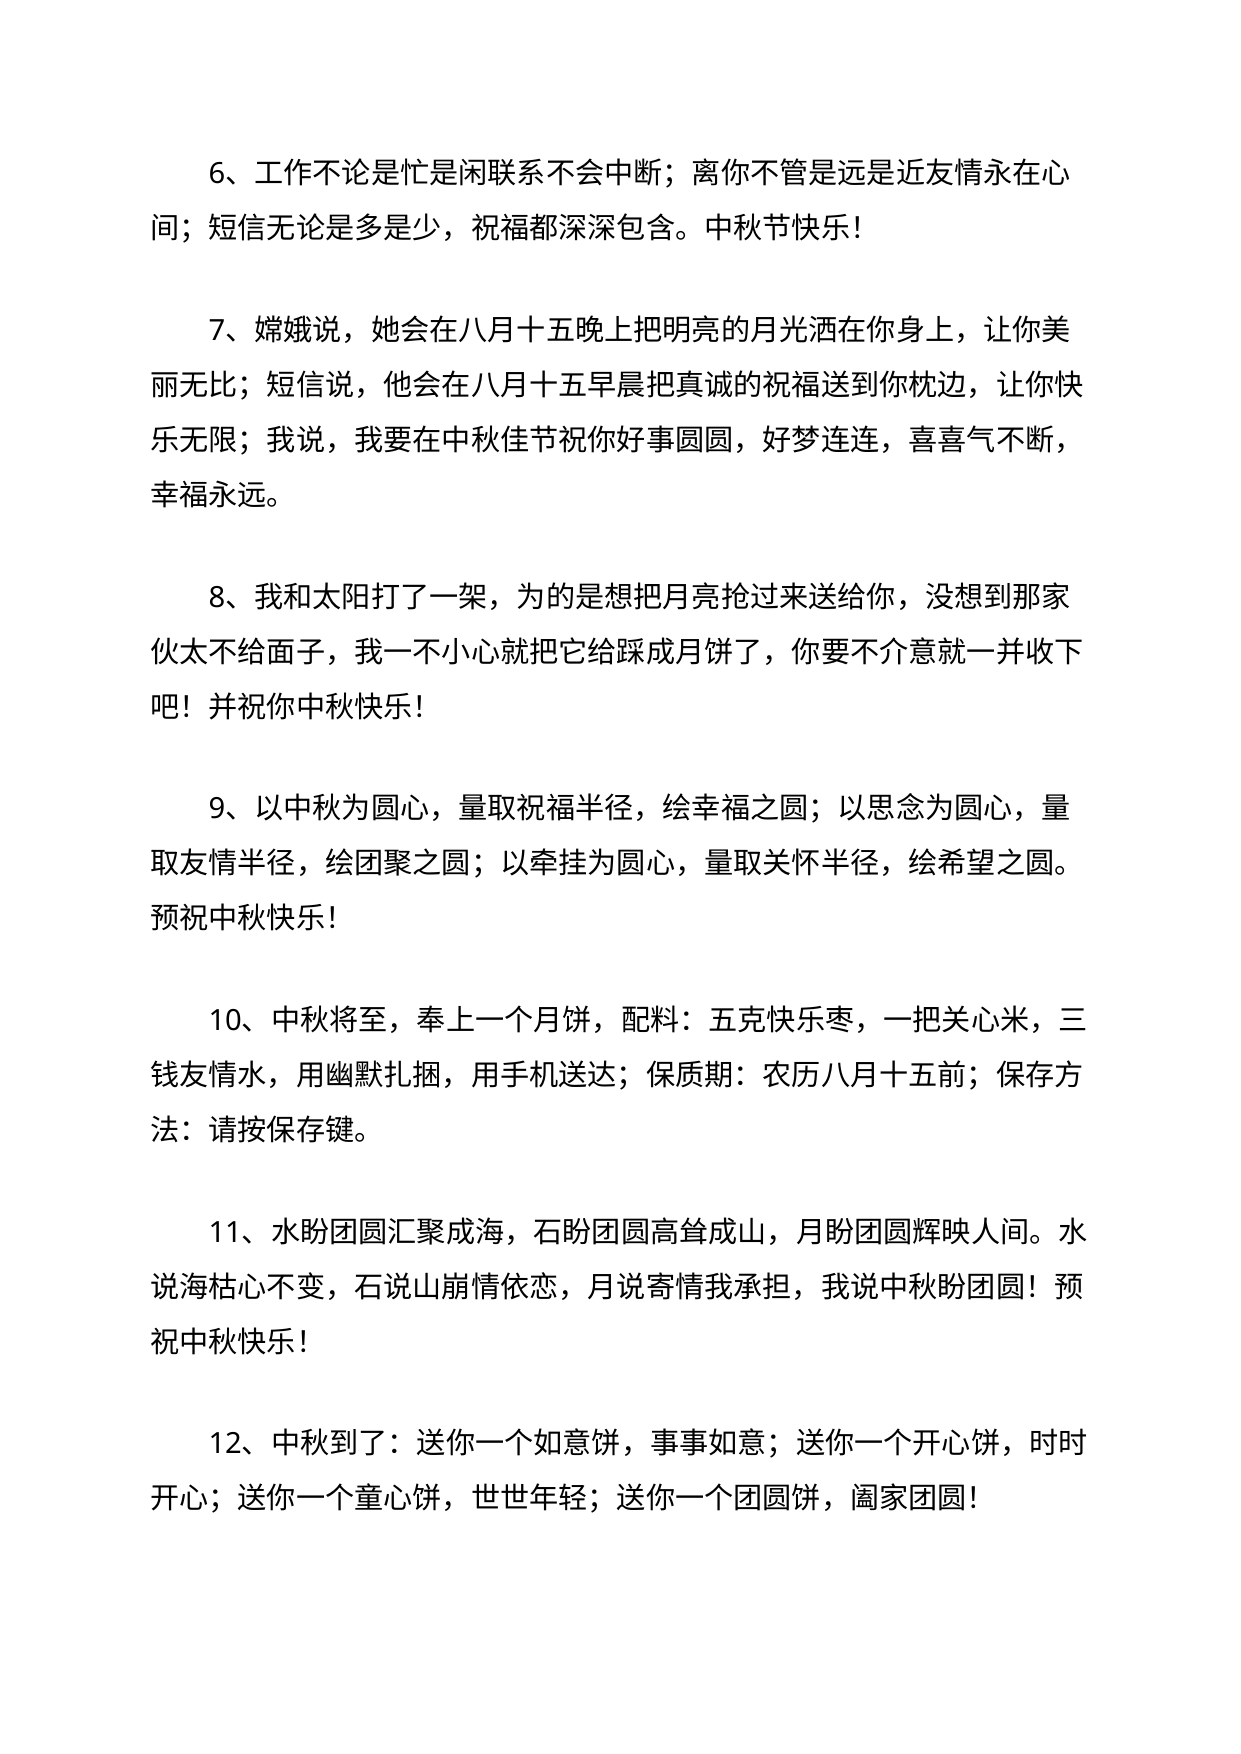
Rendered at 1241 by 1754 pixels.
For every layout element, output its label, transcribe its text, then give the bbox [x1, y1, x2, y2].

text 8、我和太阳打了一架，为的是想把月亮抢过来送给你，没想到那家伙太不给面子，我一不小心就把它给踩成月饼了，你要不介意就一并收下吧！并祝你中秋快乐！ [150, 573, 1090, 726]
text 12、中秋到了：送你一个如意饼，事事如意；送你一个开心饼，时时开心；送你一个童心饼，世世年轻；送你一个团圆饼，阖家团圆！ [150, 1420, 1090, 1517]
text 11、水盼团圆汇聚成海，石盼团圆高耸成山，月盼团圆辉映人间。水说海枯心不变，石说山崩情依恋，月说寄情我承担，我说中秋盼团圆！预祝中秋快乐！ [150, 1208, 1090, 1361]
text 10、中秋将至，奉上一个月饼，配料：五克快乐枣，一把关心米，三钱友情水，用幽默扎捆，用手机送达；保质期：农历八月十五前；保存方法：请按保存键。 [150, 997, 1090, 1149]
text 9、以中秋为圆心，量取祝福半径，绘幸福之圆；以思念为圆心，量取友情半径，绘团聚之圆；以牵挂为圆心，量取关怀半径，绘希望之圆。预祝中秋快乐！ [150, 785, 1090, 937]
text 7、嫦娥说，她会在八月十五晚上把明亮的月光洒在你身上，让你美丽无比；短信说，他会在八月十五早晨把真诚的祝福送到你枕边，让你快乐无限；我说，我要在中秋佳节祝你好事圆圆，好梦连连，喜喜气不断，幸福永远。 [150, 307, 1090, 514]
text 6、工作不论是忙是闲联系不会中断；离你不管是远是近友情永在心间；短信无论是多是少，祝福都深深包含。中秋节快乐！ [150, 150, 1090, 247]
